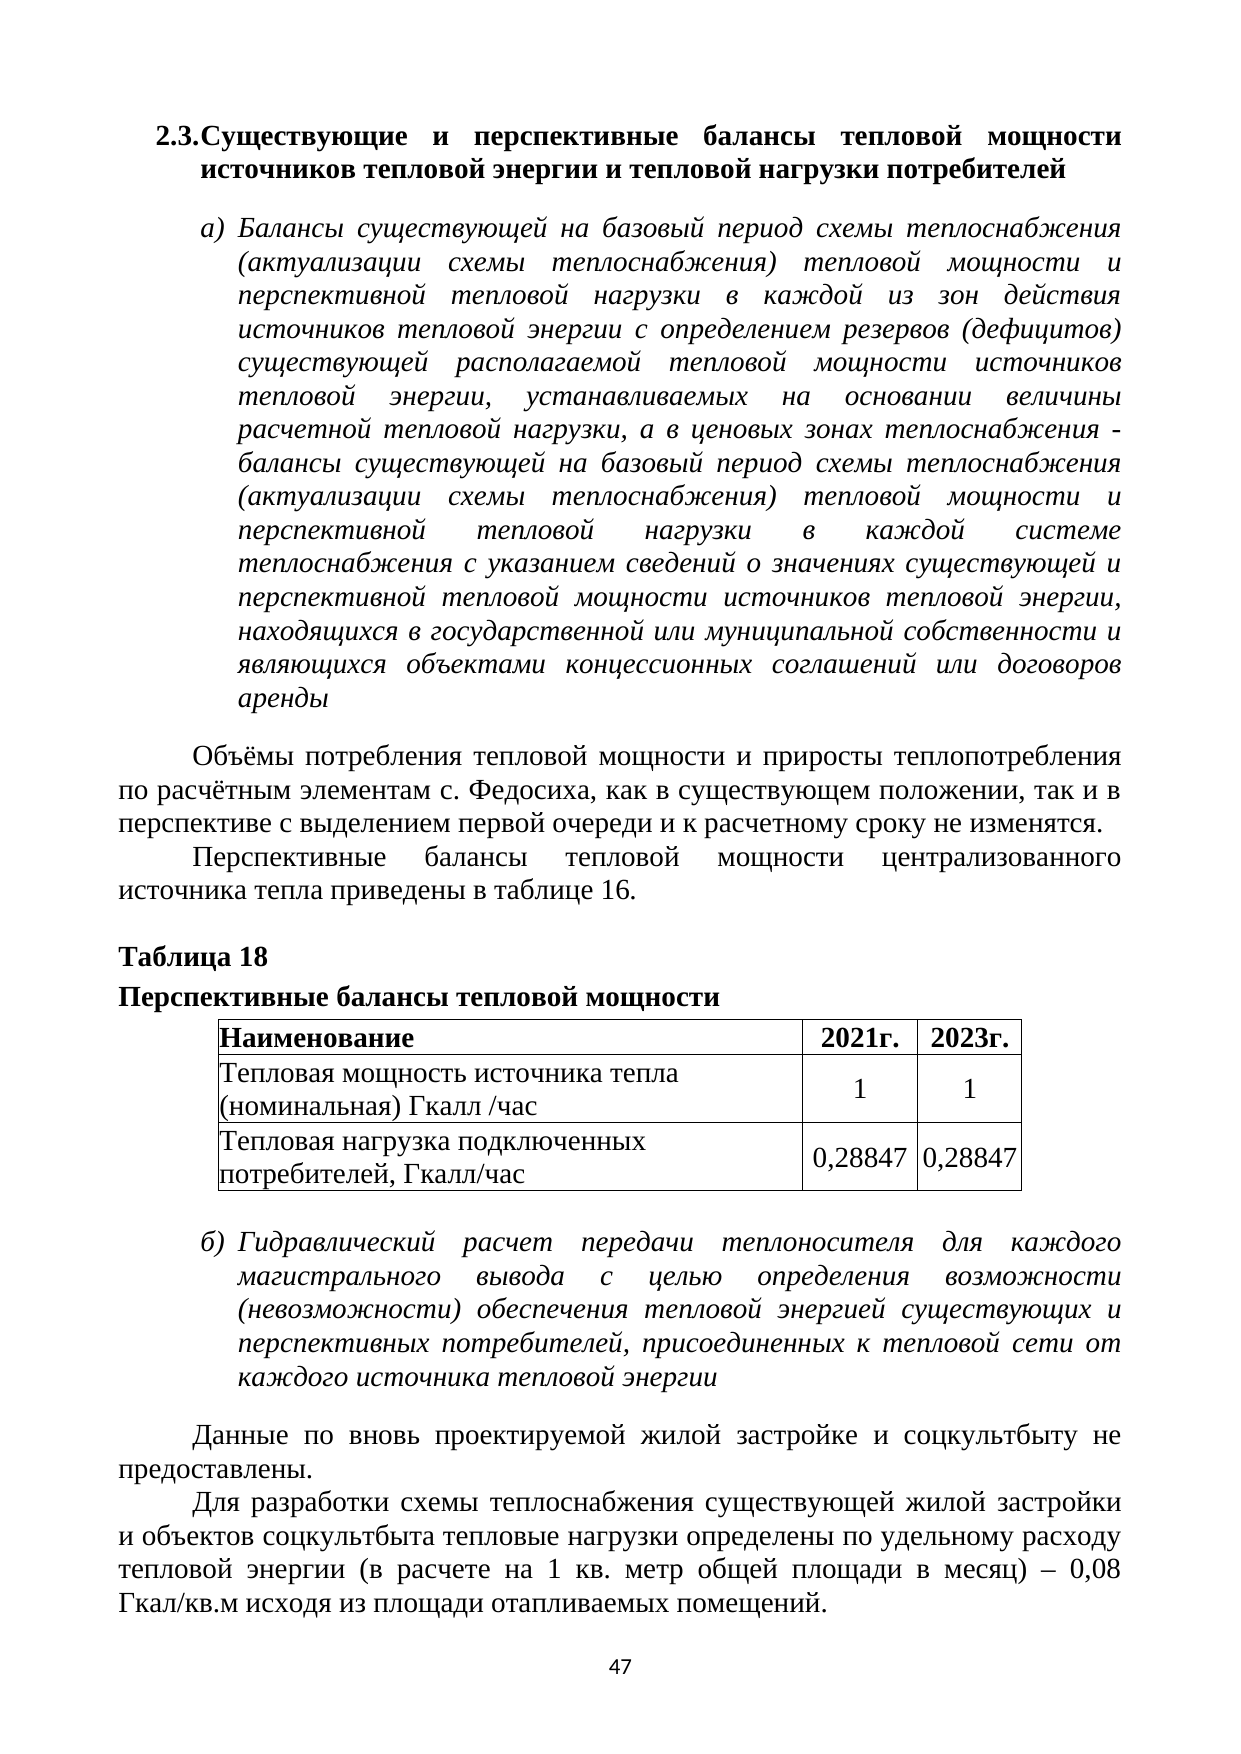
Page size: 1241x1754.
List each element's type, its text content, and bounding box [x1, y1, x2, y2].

table_header 2021г. [803, 1020, 917, 1054]
table_cell Тепловая мощность источника тепла (номинальная) Гкалл /час [219, 1055, 802, 1122]
table_cell 1 [918, 1055, 1021, 1122]
text Перспективные балансы тепловой мощности централизованного источника тепла приведены в таблице 16. [118, 839, 1122, 906]
text Данные по вновь проектируемой жилой застройке и соцкультбыту не предоставлены. [118, 1417, 1122, 1484]
table_header Наименование [219, 1020, 802, 1054]
text Существующие и перспективные балансы тепловой мощности источников тепловой энергии и тепловой нагрузки потребителей [155, 118, 1122, 185]
list Балансы существующей на базовый период схемы теплоснабжения (актуализации схемы теплоснабжения) тепловой мощности и перспективной тепловой нагрузки в каждой из зон действия источников тепловой энергии с определением резервов (дефицитов) существующей располагаемой тепловой мощности источников тепловой энергии, устанавливаемых на основании величины расчетной тепловой нагрузки, а в ценовых зонах теплоснабжения - балансы существующей на базовый период схемы теплоснабжения (актуализации схемы теплоснабжения) тепловой мощности и перспективной тепловой нагрузки в каждой системе теплоснабжения с указанием сведений о значениях существующей и перспективной тепловой мощности источников тепловой энергии, находящихся в государственной или муниципальной собственности и являющихся объектами концессионных соглашений или договоров аренды [200, 210, 1122, 713]
table_cell Тепловая нагрузка подключенных потребителей, Гкалл/час [219, 1123, 802, 1190]
list Гидравлический расчет передачи теплоносителя для каждого магистрального вывода с целью определения возможности (невозможности) обеспечения тепловой энергией существующих и перспективных потребителей, присоединенных к тепловой сети от каждого источника тепловой энергии [200, 1224, 1122, 1392]
text Перспективные балансы тепловой мощности [118, 979, 1122, 1013]
table_cell 0,28847 [803, 1123, 917, 1190]
table_cell 1 [803, 1055, 917, 1122]
table_header 2023г. [918, 1020, 1021, 1054]
text Объёмы потребления тепловой мощности и приросты теплопотребления по расчётным элементам с. Федосиха, как в существующем положении, так и в перспективе с выделением первой очереди и к расчетному сроку не изменятся. [118, 738, 1122, 839]
table_cell 0,28847 [918, 1123, 1021, 1190]
text Для разработки схемы теплоснабжения существующей жилой застройки и объектов соцкультбыта тепловые нагрузки определены по удельному расходу тепловой энергии (в расчете на 1 кв. метр общей площади в месяц) – 0,08 Гкал/кв.м исходя из площади отапливаемых помещений. [118, 1484, 1122, 1618]
